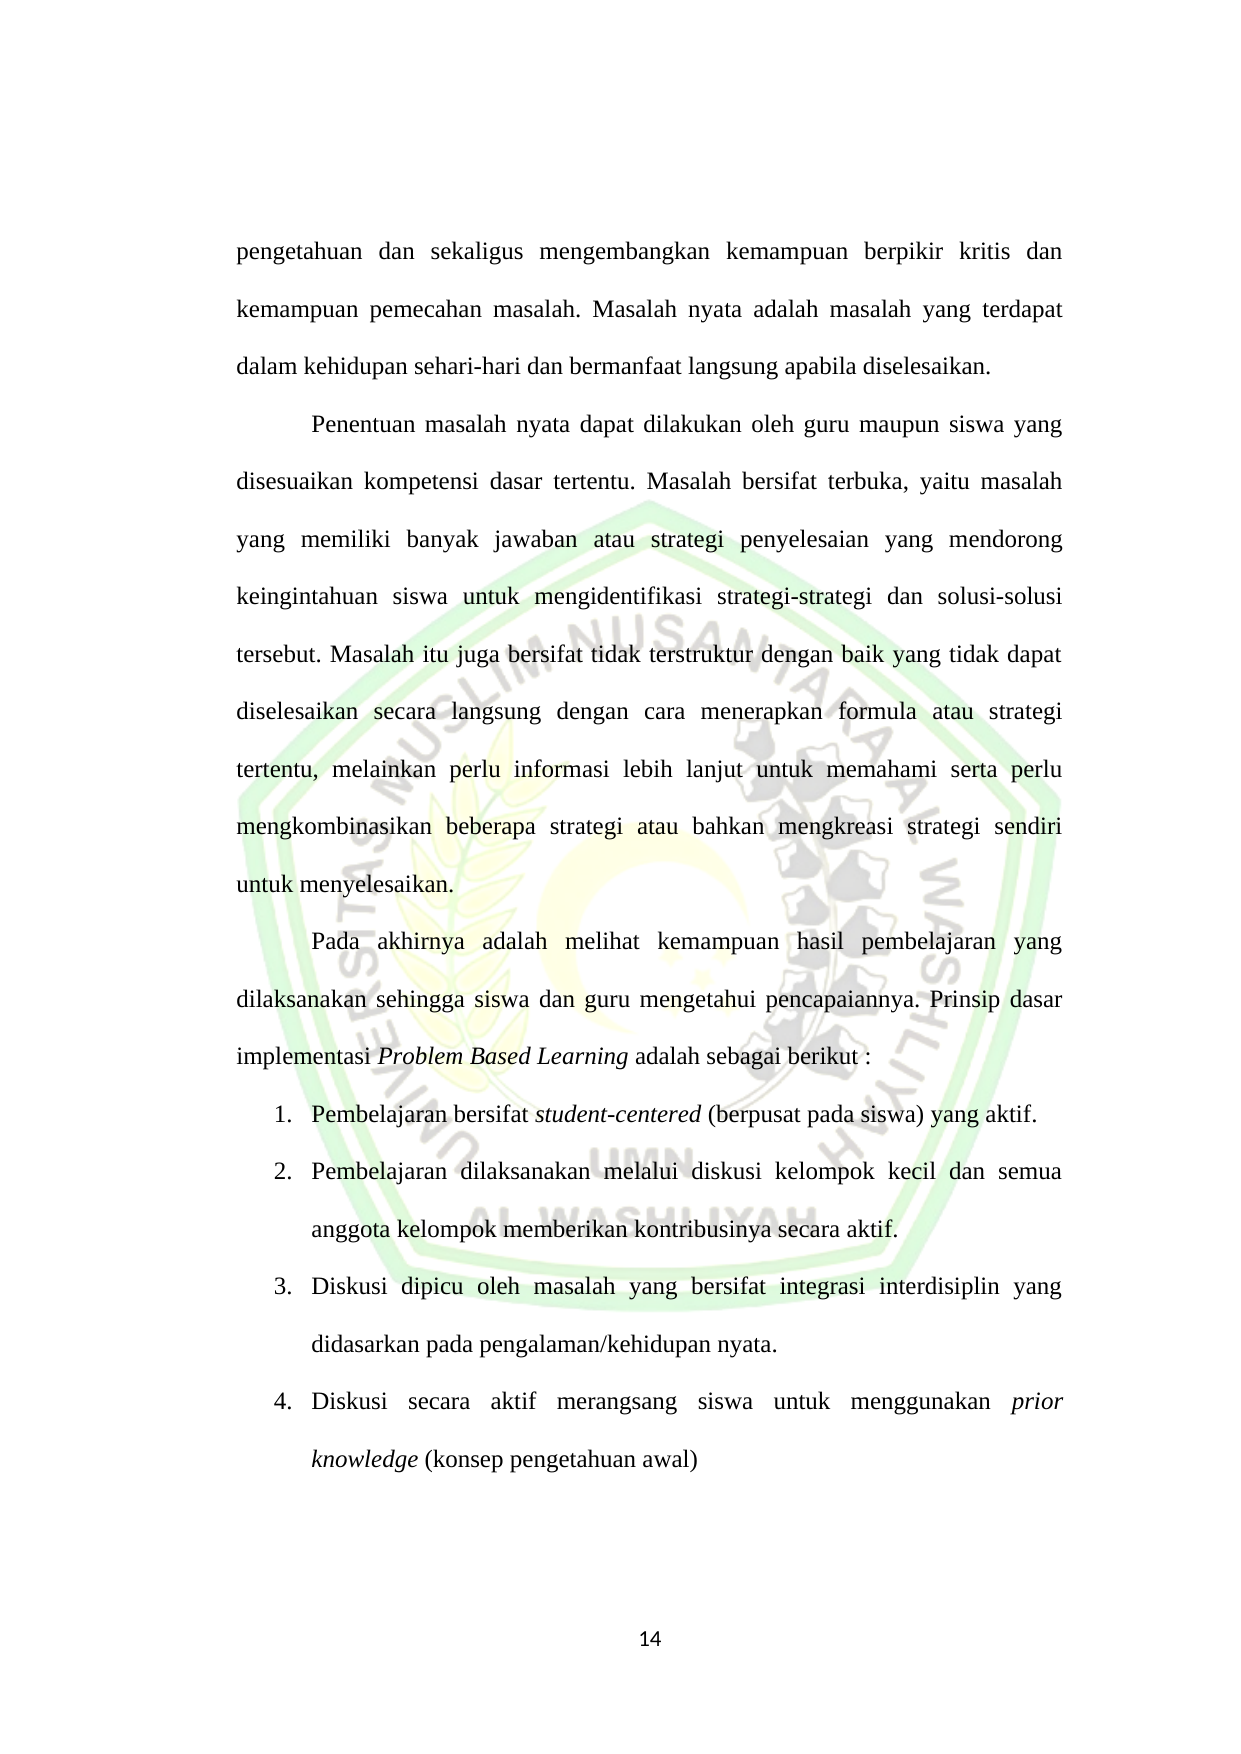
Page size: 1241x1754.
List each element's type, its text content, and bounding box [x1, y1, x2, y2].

list Diskusi secara aktif merangsang siswa untuk menggunakan prior knowledge (konsep pengetahuan awal) [274, 1386, 1063, 1472]
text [236, 236, 1063, 380]
text Penentuan masalah nyata dapat dilakukan oleh guru maupun siswa yang disesuaikan kompetensi dasar tertentu. Masalah bersifat terbuka, yaitu masalah yang memiliki banyak jawaban atau strategi penyelesaian yang mendorong keingintahuan siswa untuk mengidentifikasi strategi-strategi dan solusi-solusi tersebut. Masalah itu juga bersifat tidak terstruktur dengan baik yang tidak dapat diselesaikan secara langsung dengan cara menerapkan formula atau strategi tertentu, melainkan perlu informasi lebih lanjut untuk memahami serta perlu mengkombinasikan beberapa strategi atau bahkan mengkreasi strategi sendiri untuk menyelesaikan. [236, 409, 1063, 897]
list Pembelajaran dilaksanakan melalui diskusi kelompok kecil dan semua anggota kelompok memberikan kontribusinya secara aktif. [274, 1156, 1063, 1242]
list Pembelajaran bersifat student-centered (berpusat pada siswa) yang aktif. [274, 1099, 1063, 1127]
list Diskusi dipicu oleh masalah yang bersifat integrasi interdisiplin yang didasarkan pada pengalaman/kehidupan nyata. [274, 1271, 1063, 1357]
text Pada akhirnya adalah melihat kemampuan hasil pembelajaran yang dilaksanakan sehingga siswa dan guru mengetahui pencapaiannya. Prinsip dasar implementasi Problem Based Learning adalah sebagai berikut : [236, 926, 1063, 1070]
